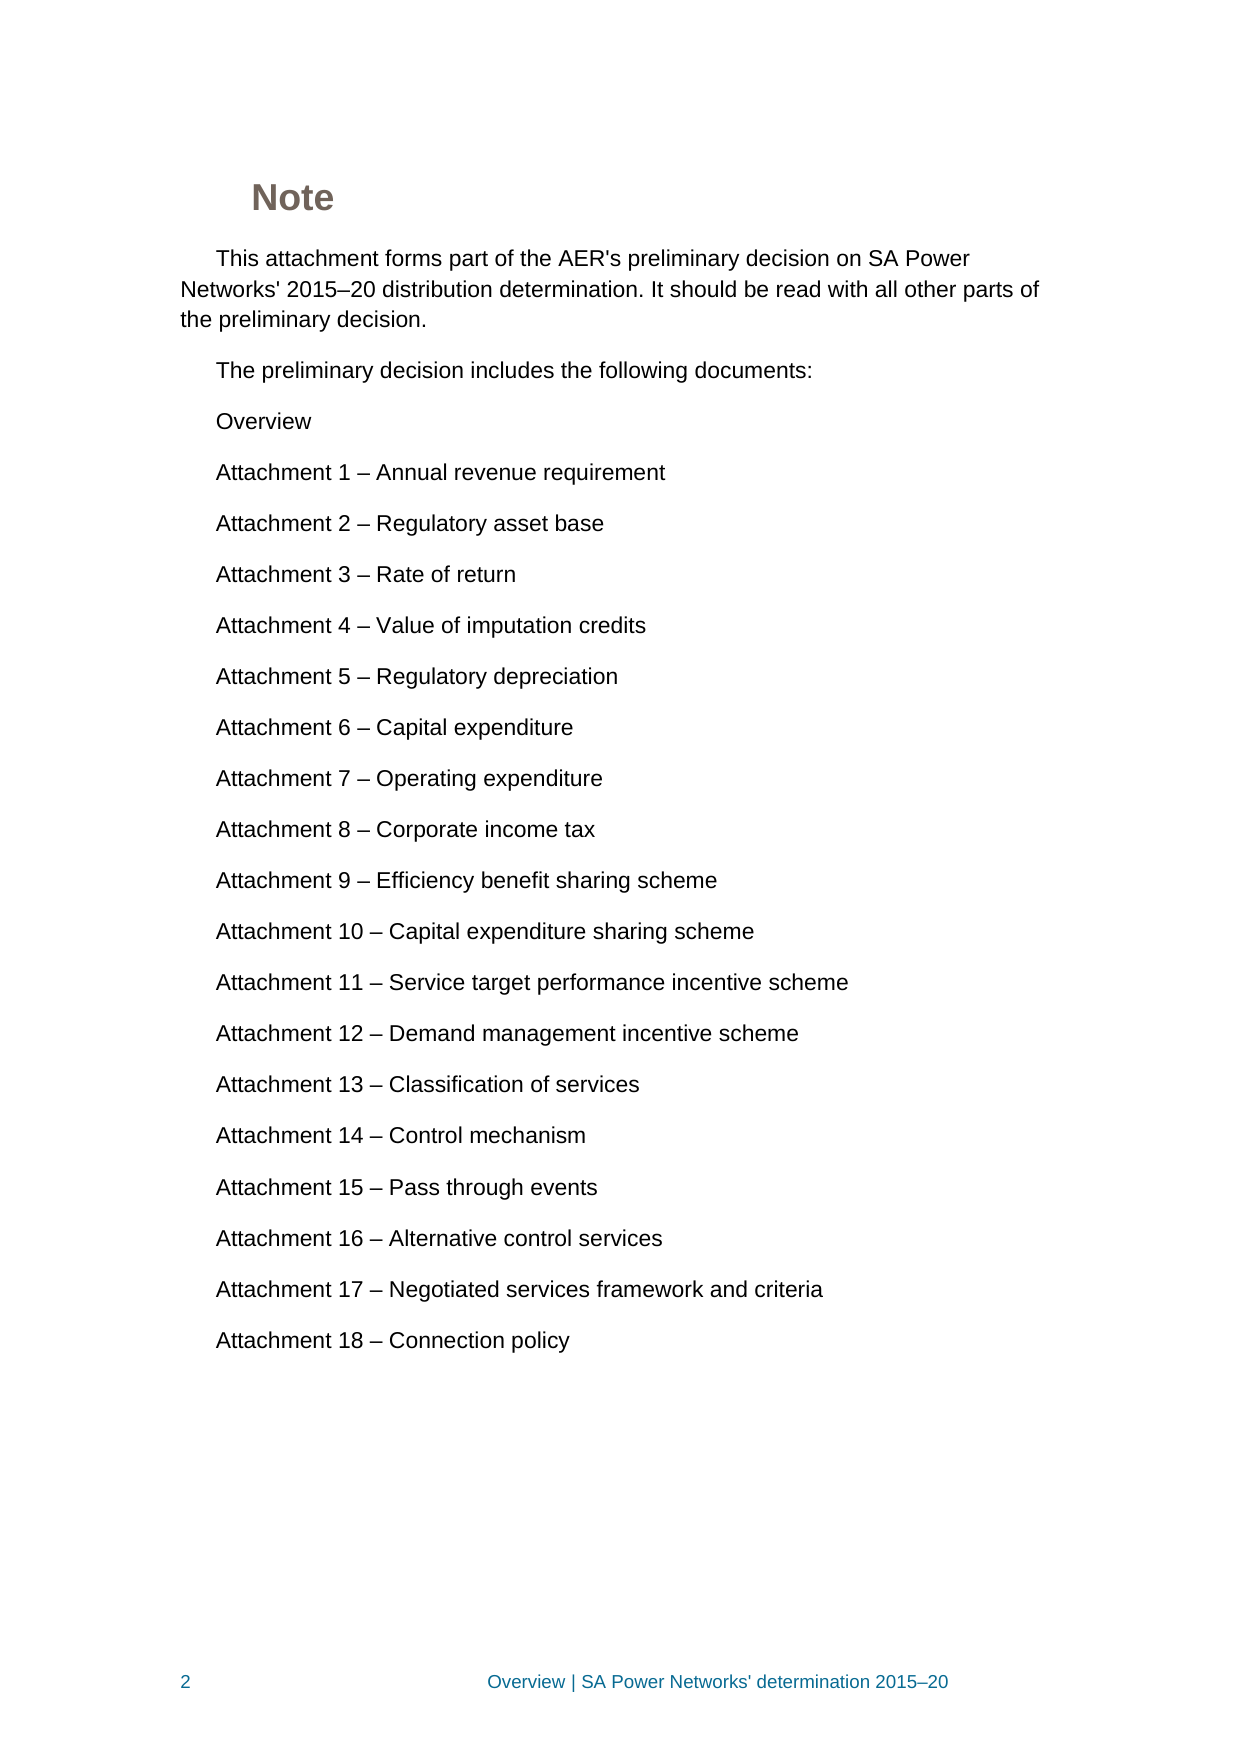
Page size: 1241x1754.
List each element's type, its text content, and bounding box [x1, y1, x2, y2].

list Attachment 11 – Service target performance incentive scheme [180, 969, 1063, 996]
list Attachment 17 – Negotiated services framework and criteria [180, 1276, 1063, 1302]
picture [860, 1678, 864, 1688]
subtitle Note [180, 175, 1063, 218]
list Attachment 9 – Efficiency benefit sharing scheme [180, 867, 1063, 894]
list Attachment 7 – Operating expenditure [180, 765, 1063, 792]
list Attachment 15 – Pass through events [180, 1173, 1063, 1200]
list Attachment 10 – Capital expenditure sharing scheme [180, 918, 1063, 945]
list Attachment 12 – Demand management incentive scheme [180, 1020, 1063, 1047]
list Attachment 13 – Classification of services [180, 1071, 1063, 1098]
list Attachment 16 – Alternative control services [180, 1224, 1063, 1251]
list Attachment 2 – Regulatory asset base [180, 510, 1063, 536]
list Attachment 14 – Control mechanism [180, 1122, 1063, 1149]
list Attachment 1 – Annual revenue requirement [180, 459, 1063, 485]
list This attachment forms part of the AER's preliminary decision on SA Power Networks' 2015–20 distribution determination. It should be read with all other parts of the preliminary decision. [180, 245, 1063, 332]
list Attachment 8 – Corporate income tax [180, 816, 1063, 843]
list Attachment 18 – Connection policy [180, 1327, 1063, 1353]
list Attachment 5 – Regulatory depreciation [180, 663, 1063, 689]
list The preliminary decision includes the following documents: [180, 357, 1063, 383]
list Attachment 6 – Capital expenditure [180, 714, 1063, 741]
list Overview [180, 408, 1063, 434]
list Attachment 3 – Rate of return [180, 561, 1063, 587]
list Attachment 4 – Value of imputation credits [180, 612, 1063, 638]
